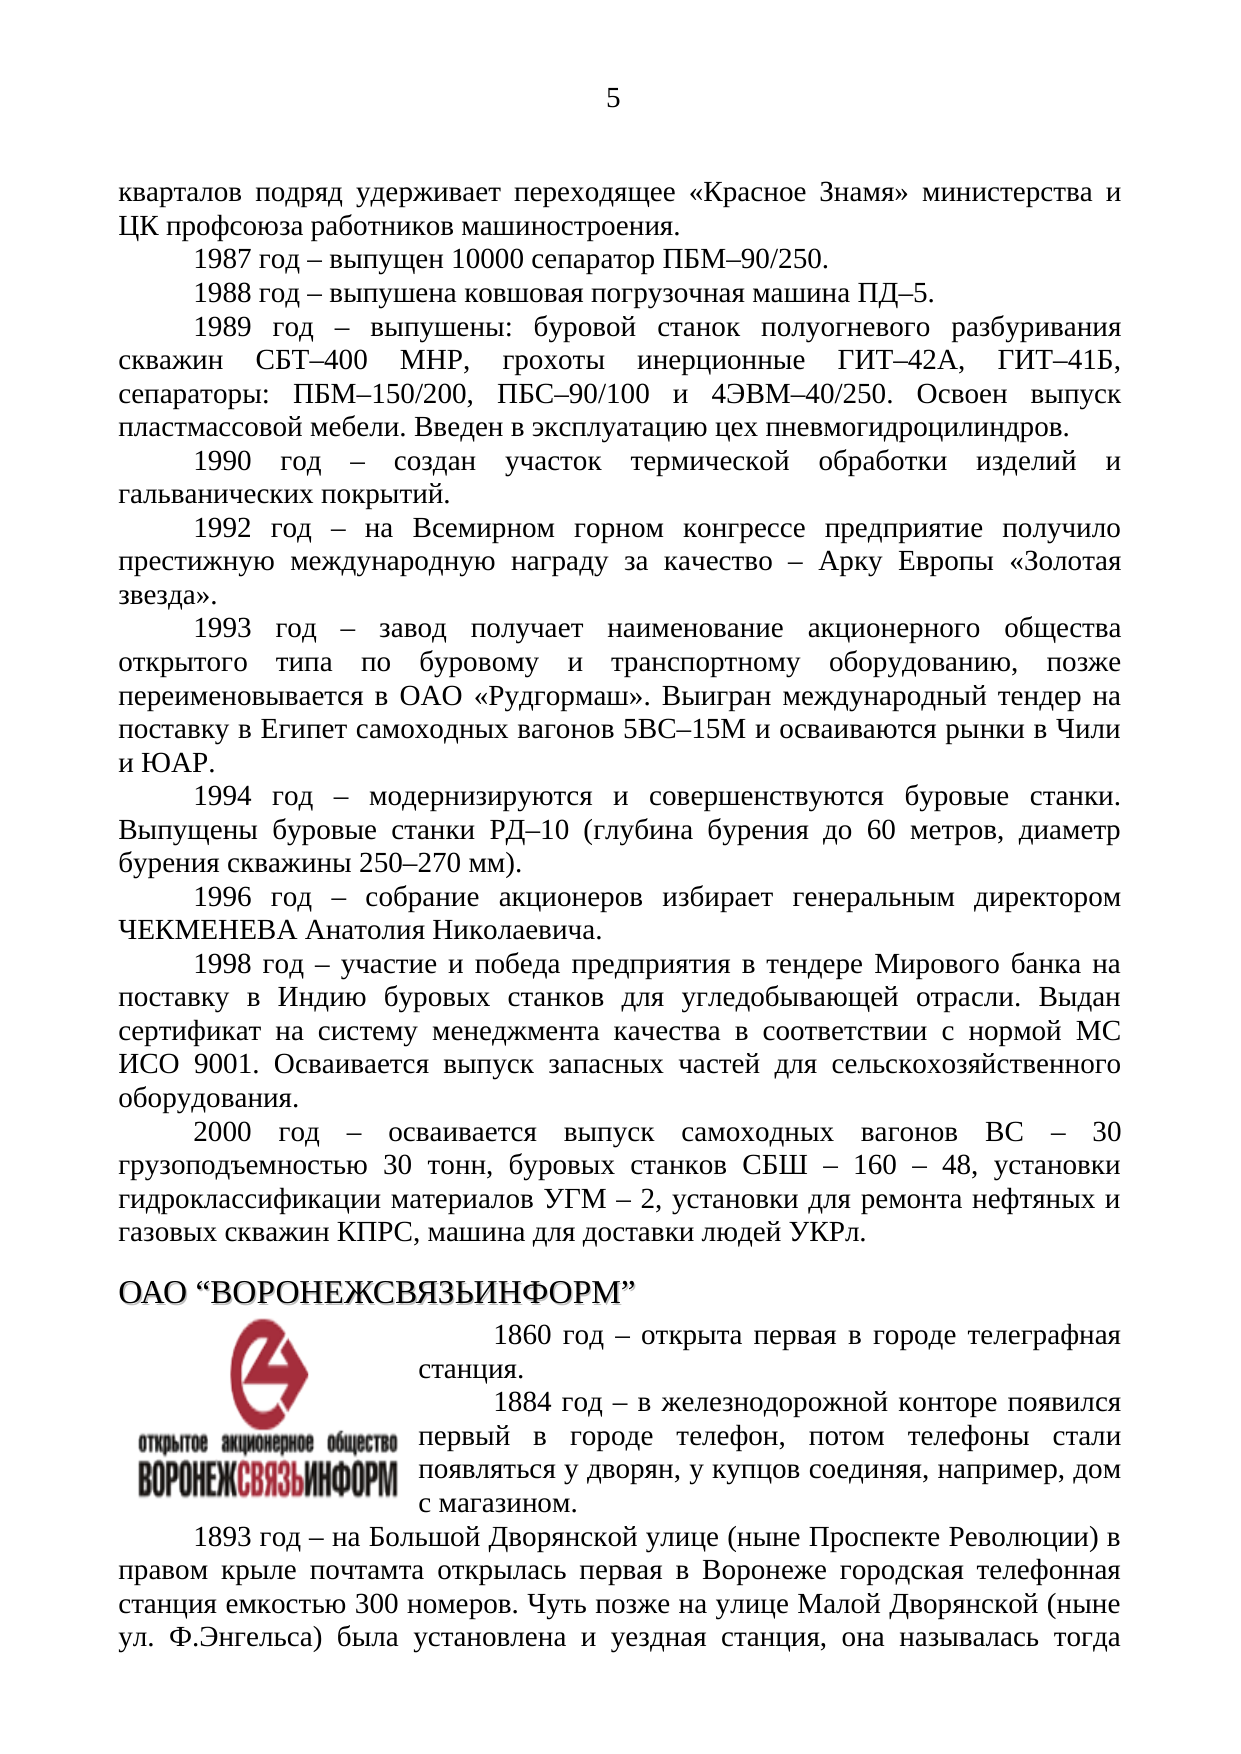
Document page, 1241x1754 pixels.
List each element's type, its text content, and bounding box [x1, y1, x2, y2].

picture [136, 1314, 400, 1502]
text 1998 год – участие и победа предприятия в тендере Мирового банка на поставку в Индию буровых станков для угледобывающей отрасли. Выдан сертификат на систему менеджмента качества в соответствии с нормой МС ИСО 9001. Осваивается выпуск запасных частей для сельскохозяйственного оборудования. [118, 946, 1122, 1114]
text 1989 год – выпушены: буровой станок полуогневого разбуривания скважин СБТ–400 МНР, грохоты инерционные ГИТ–42А, ГИТ–41Б, сепараторы: ПБМ–150/200, ПБС–90/100 и 4ЭВМ–40/250. Освоен выпуск пластмассовой мебели. Введен в эксплуатацию цех пневмогидроцилиндров. [118, 309, 1122, 443]
subtitle ОАО “ВОРОНЕЖСВЯЗЬИНФОРМ” [118, 1273, 1122, 1311]
text 1994 год – модернизируются и совершенствуются буровые станки. Выпущены буровые станки РД–10 (глубина бурения до 60 метров, диаметр бурения скважины 250–270 мм). [118, 778, 1122, 879]
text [118, 174, 1122, 242]
text 1987 год – выпущен 10000 сепаратор ПБМ–90/250. [118, 242, 1122, 275]
text 1990 год – создан участок термической обработки изделий и гальванических покрытий. [118, 443, 1122, 510]
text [118, 1519, 1122, 1653]
text 1988 год – выпушена ковшовая погрузочная машина ПД–5. [118, 275, 1122, 309]
text 1860 год – открыта первая в городе телеграфная станция. [418, 1317, 1122, 1384]
text 1996 год – собрание акционеров избирает генеральным директором ЧЕКМЕНЕВА Анатолия Николаевича. [118, 879, 1122, 946]
text 1992 год – на Всемирном горном конгрессе предприятие получило престижную международную награду за качество – Арку Европы «Золотая звезда». [118, 510, 1122, 611]
text 2000 год – осваивается выпуск самоходных вагонов ВС – 30 грузоподъемностью 30 тонн, буровых станков СБШ – 160 – 48, установки гидроклассификации материалов УГМ – 2, установки для ремонта нефтяных и газовых скважин КПРС, машина для доставки людей УКРл. [118, 1114, 1122, 1248]
text 1993 год – завод получает наименование акционерного общества открытого типа по буровому и транспортному оборудованию, позже переименовывается в ОАО «Рудгормаш». Выигран международный тендер на поставку в Египет самоходных вагонов 5ВС–15М и осваиваются рынки в Чили и ЮАР. [118, 611, 1122, 778]
text 1884 год – в железнодорожной конторе появился первый в городе телефон, потом телефоны стали появляться у дворян, у купцов соединяя, например, дом с магазином. [418, 1384, 1122, 1519]
